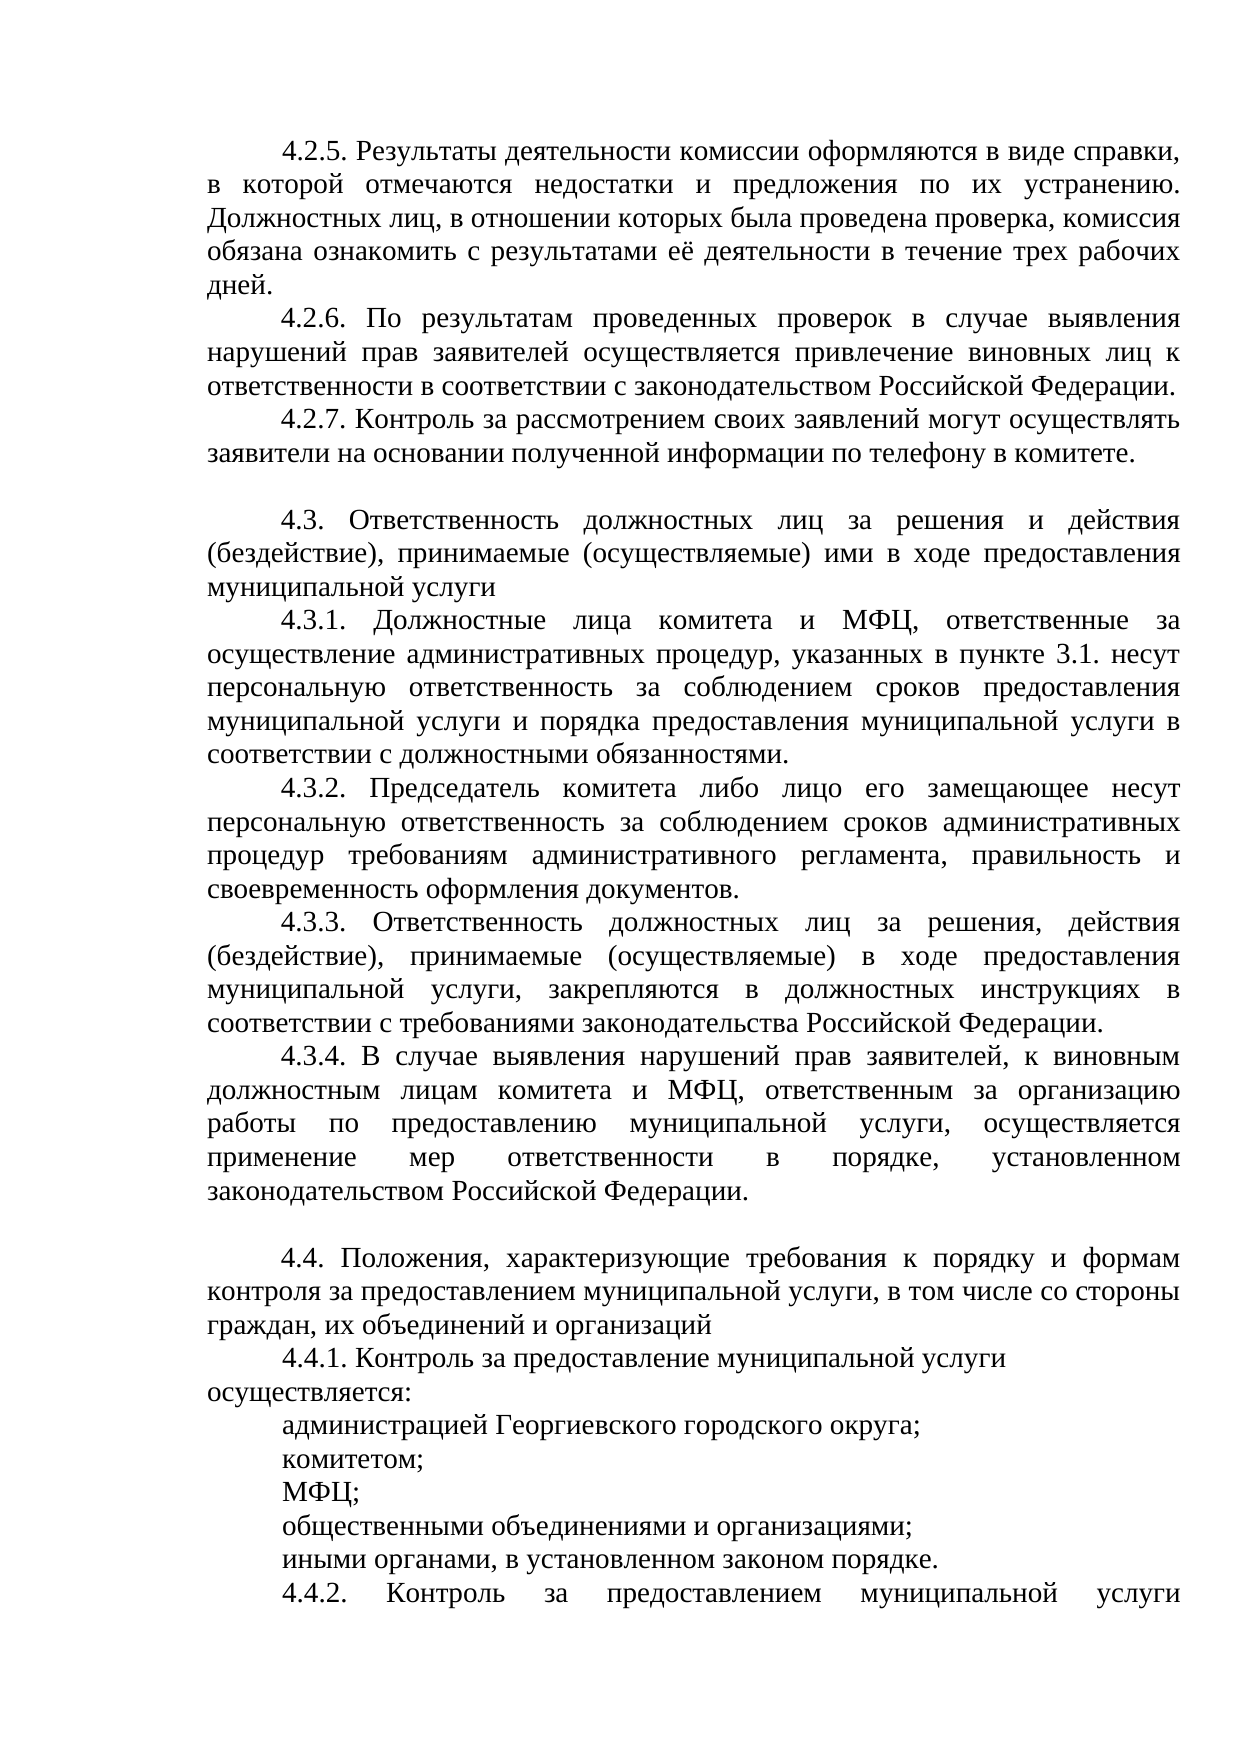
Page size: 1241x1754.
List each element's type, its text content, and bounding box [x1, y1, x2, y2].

text 4.3.1. Должностные лица комитета и МФЦ, ответственные за осуществление административных процедур, указанных в пункте 3.1. несут персональную ответственность за соблюдением сроков предоставления муниципальной услуги и порядка предоставления муниципальной услуги в соответствии с должностными обязанностями. [207, 602, 1181, 770]
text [207, 1575, 1181, 1609]
text 4.3.3. Ответственность должностных лиц за решения, действия (бездействие), принимаемые (осуществляемые) в ходе предоставления муниципальной услуги, закрепляются в должностных инструкциях в соответствии с требованиями законодательства Российской Федерации. [207, 904, 1181, 1038]
text 4.3.4. В случае выявления нарушений прав заявителей, к виновным должностным лицам комитета и МФЦ, ответственным за организацию работы по предоставлению муниципальной услуги, осуществляется применение мер ответственности в порядке, установленном законодательством Российской Федерации. [207, 1038, 1181, 1206]
text 4.2.6. По результатам проведенных проверок в случае выявления нарушений прав заявителей осуществляется привлечение виновных лиц к ответственности в соответствии с законодательством Российской Федерации. [207, 301, 1181, 401]
text комитетом; [207, 1441, 1181, 1474]
text иными органами, в установленном законом порядке. [207, 1542, 1181, 1575]
text 4.3. Ответственность должностных лиц за решения и действия (бездействие), принимаемые (осуществляемые) ими в ходе предоставления муниципальной услуги [207, 502, 1181, 602]
text 4.4.1. Контроль за предоставление муниципальной услуги осуществляется: [207, 1340, 1181, 1407]
text 4.3.2. Председатель комитета либо лицо его замещающее несут персональную ответственность за соблюдением сроков административных процедур требованиям административного регламента, правильность и своевременность оформления документов. [207, 770, 1181, 904]
text МФЦ; [207, 1474, 1181, 1508]
text 4.4. Положения, характеризующие требования к порядку и формам контроля за предоставлением муниципальной услуги, в том числе со стороны граждан, их объединений и организаций [207, 1240, 1181, 1340]
text общественными объединениями и организациями; [207, 1508, 1181, 1542]
text администрацией Георгиевского городского округа; [207, 1407, 1181, 1441]
text 4.2.7. Контроль за рассмотрением своих заявлений могут осуществлять заявители на основании полученной информации по телефону в комитете. [207, 401, 1181, 468]
text 4.2.5. Результаты деятельности комиссии оформляются в виде справки, в которой отмечаются недостатки и предложения по их устранению. Должностных лиц, в отношении которых была проведена проверка, комиссия обязана ознакомить с результатами её деятельности в течение трех рабочих дней. [207, 133, 1181, 301]
